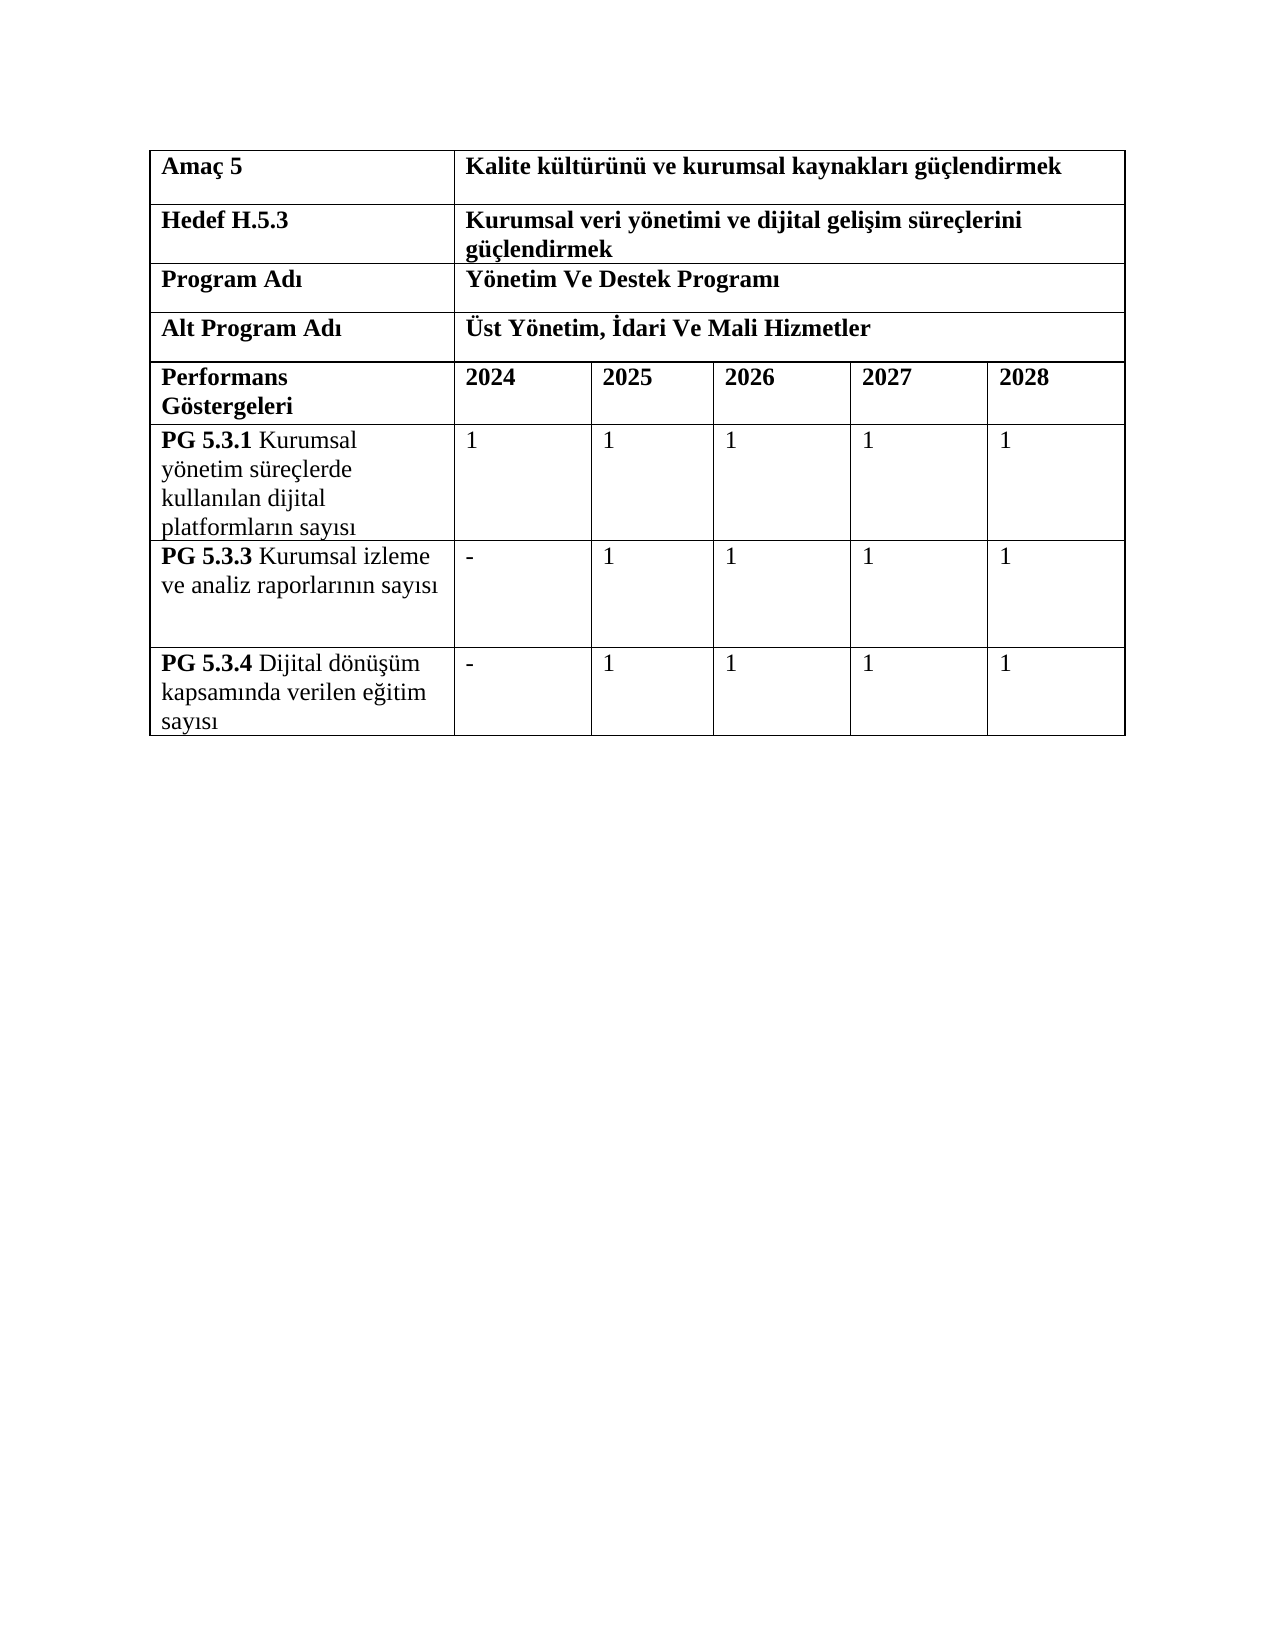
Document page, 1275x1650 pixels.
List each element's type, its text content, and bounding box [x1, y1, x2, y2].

table_cell Hedef H.5.3 [151, 205, 454, 263]
table_cell 1 [455, 425, 591, 540]
table_cell Performans Göstergeleri [151, 363, 454, 424]
table_cell 1 [988, 648, 1124, 734]
table_cell - [455, 541, 591, 647]
table_cell Program Adı [151, 264, 454, 312]
table_cell 1 [851, 648, 987, 734]
table_cell 2024 [455, 363, 591, 424]
table_cell 1 [592, 648, 713, 734]
table_header Kalite kültürünü ve kurumsal kaynakları güçlendirmek [455, 151, 1124, 204]
table_cell 2027 [851, 363, 987, 424]
table_cell 2025 [592, 363, 713, 424]
table_cell - [455, 648, 591, 734]
table_cell PG 5.3.1 Kurumsal yönetim süreçlerde kullanılan dijital platformların sayısı [151, 425, 454, 540]
table_cell 2026 [714, 363, 850, 424]
table_cell 1 [592, 425, 713, 540]
table_cell 1 [988, 425, 1124, 540]
table_header Amaç 5 [151, 151, 454, 204]
table_cell 2028 [988, 363, 1124, 424]
table_cell 1 [714, 541, 850, 647]
table_cell PG 5.3.3 Kurumsal izleme ve analiz raporlarının sayısı [151, 541, 454, 647]
table_cell 1 [851, 541, 987, 647]
table_cell PG 5.3.4 Dijital dönüşüm kapsamında verilen eğitim sayısı [151, 648, 454, 734]
table_cell 1 [851, 425, 987, 540]
table_cell Kurumsal veri yönetimi ve dijital gelişim süreçlerini güçlendirmek [455, 205, 1124, 263]
table_cell 1 [714, 425, 850, 540]
table_cell 1 [592, 541, 713, 647]
table_cell Alt Program Adı [151, 313, 454, 361]
table_cell Yönetim Ve Destek Programı [455, 264, 1124, 312]
table_cell 1 [714, 648, 850, 734]
table_cell 1 [988, 541, 1124, 647]
table_cell Üst Yönetim, İdari Ve Mali Hizmetler [455, 313, 1124, 361]
